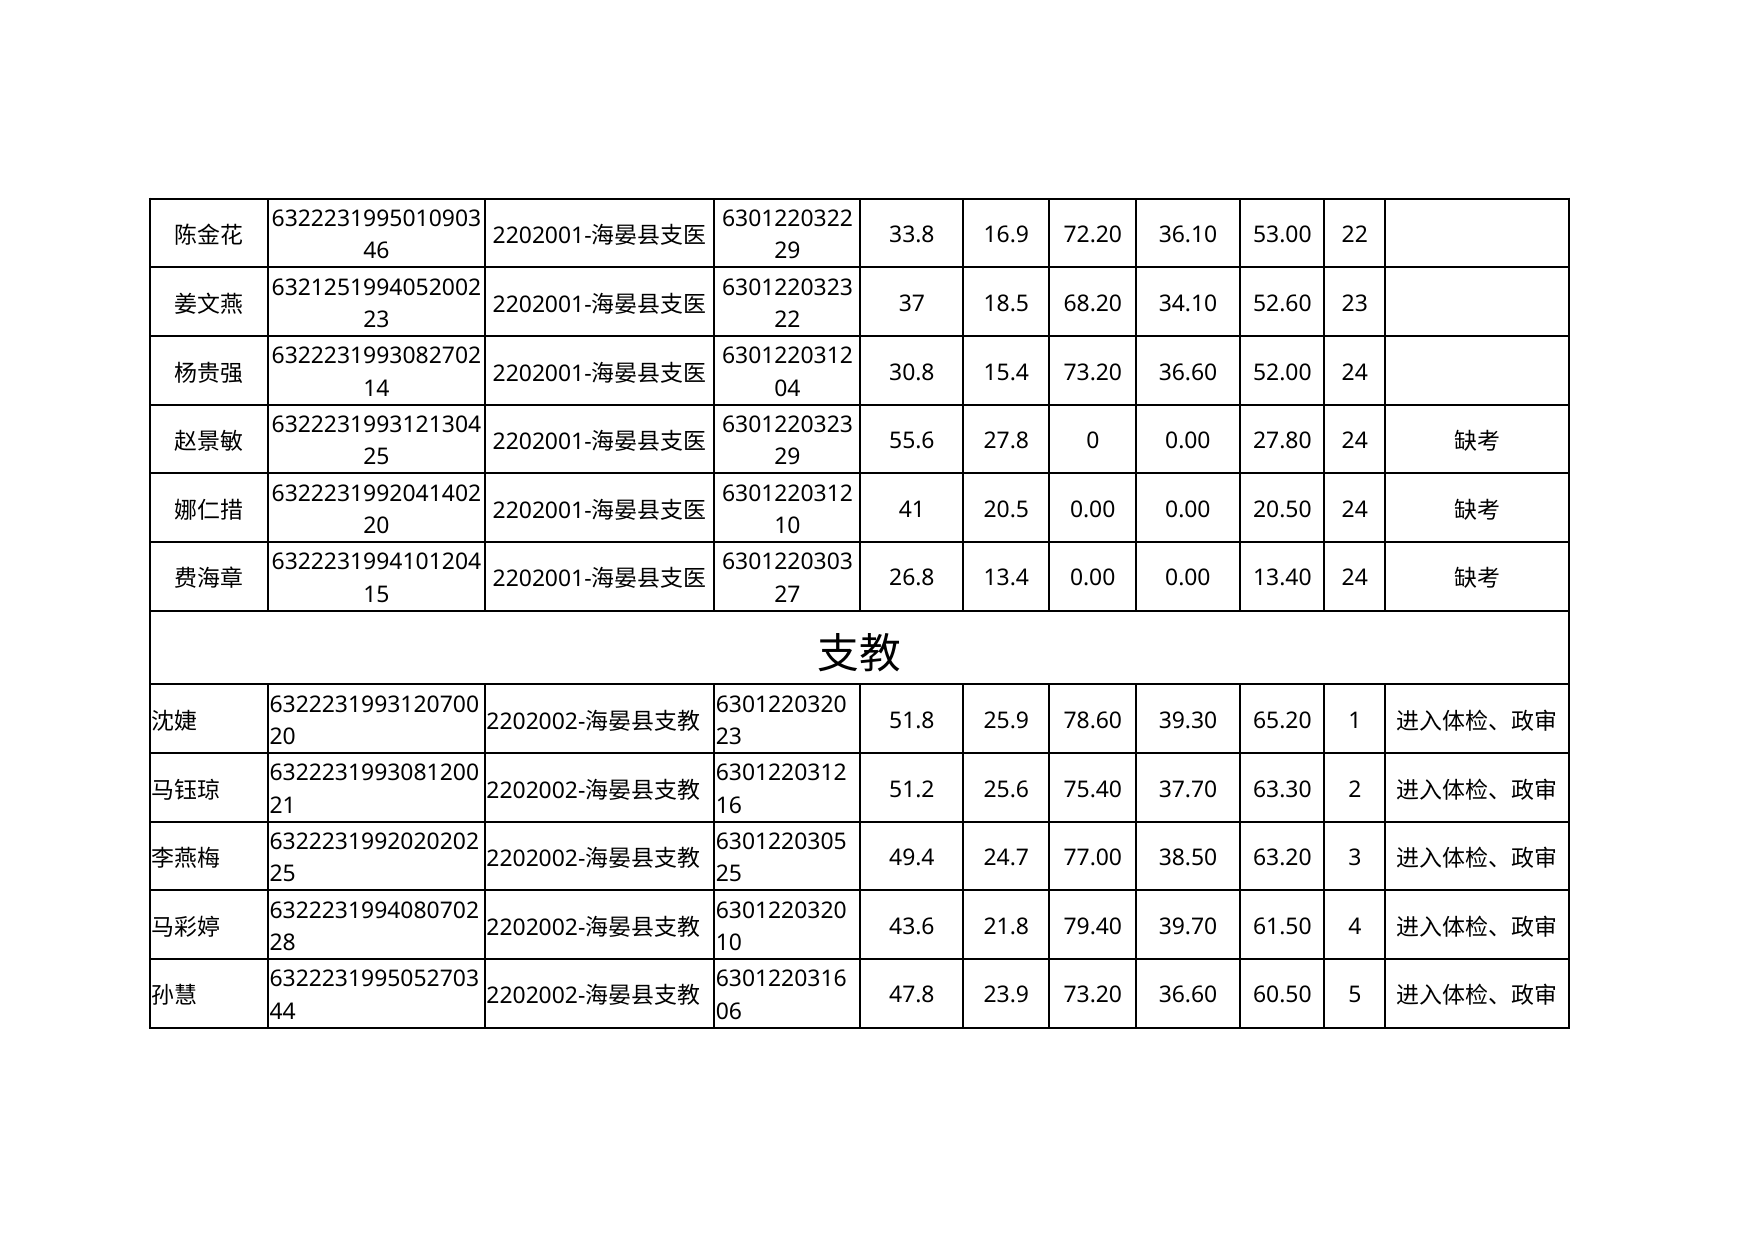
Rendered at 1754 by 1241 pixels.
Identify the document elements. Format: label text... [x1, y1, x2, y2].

table_cell 缺考 [1386, 406, 1568, 472]
table_cell 60.50 [1241, 960, 1323, 1027]
table_cell 51.8 [861, 685, 962, 752]
table_cell 2202001-海晏县支医 [486, 337, 713, 403]
table_cell 0.00 [1137, 406, 1239, 472]
table_cell 24 [1325, 337, 1384, 403]
table_cell 27.80 [1241, 406, 1323, 472]
table_cell 632223199312070020 [269, 685, 484, 752]
table_cell 23.9 [964, 960, 1048, 1027]
table_cell 进入体检、政审 [1386, 823, 1568, 889]
table_cell 75.40 [1050, 754, 1135, 821]
table_cell 赵景敏 [151, 406, 267, 472]
table_cell 2202002-海晏县支教 [486, 823, 713, 889]
table_cell 27.8 [964, 406, 1048, 472]
table_cell 24 [1325, 474, 1384, 541]
table_cell 陈金花 [151, 200, 267, 266]
table_cell 630122032322 [715, 268, 859, 335]
table_cell 630122030525 [715, 823, 859, 889]
table_cell 0.00 [1050, 543, 1135, 609]
table_cell 13.4 [964, 543, 1048, 609]
table_cell 34.10 [1137, 268, 1239, 335]
table_cell 娜仁措 [151, 474, 267, 541]
table_cell [1386, 268, 1568, 335]
table_cell 费海章 [151, 543, 267, 609]
table_cell 68.20 [1050, 268, 1135, 335]
table_cell 进入体检、政审 [1386, 891, 1568, 958]
table_cell 63.30 [1241, 754, 1323, 821]
table_cell 632223199505270344 [269, 960, 484, 1027]
table_cell 21.8 [964, 891, 1048, 958]
table_cell 61.50 [1241, 891, 1323, 958]
table_cell 630122030327 [715, 543, 859, 609]
table_cell 24 [1325, 406, 1384, 472]
table_cell 4 [1325, 891, 1384, 958]
table_cell 30.8 [861, 337, 962, 403]
table_cell 缺考 [1386, 543, 1568, 609]
table_cell 36.60 [1137, 960, 1239, 1027]
table_cell 进入体检、政审 [1386, 754, 1568, 821]
table_cell 36.60 [1137, 337, 1239, 403]
table_cell 5 [1325, 960, 1384, 1027]
table_cell 支教 [151, 612, 1568, 683]
table_cell 37 [861, 268, 962, 335]
table_cell 632223199204140220 [269, 474, 484, 541]
table_cell 630122032023 [715, 685, 859, 752]
table_cell 43.6 [861, 891, 962, 958]
table_cell 632223199410120415 [269, 543, 484, 609]
table_cell 36.10 [1137, 200, 1239, 266]
table_cell 姜文燕 [151, 268, 267, 335]
table_cell 79.40 [1050, 891, 1135, 958]
table_cell 39.70 [1137, 891, 1239, 958]
table_cell 632223199408070228 [269, 891, 484, 958]
table_cell 78.60 [1050, 685, 1135, 752]
table_cell 41 [861, 474, 962, 541]
table_cell 632223199202020225 [269, 823, 484, 889]
table_cell 39.30 [1137, 685, 1239, 752]
table_cell 3 [1325, 823, 1384, 889]
table_cell 630122031204 [715, 337, 859, 403]
table_cell 20.50 [1241, 474, 1323, 541]
table_cell 1 [1325, 685, 1384, 752]
table_cell 20.5 [964, 474, 1048, 541]
table_cell 630122032010 [715, 891, 859, 958]
table_cell 16.9 [964, 200, 1048, 266]
table_cell 53.00 [1241, 200, 1323, 266]
table_cell 632223199501090346 [269, 200, 484, 266]
table_cell 沈婕 [151, 685, 267, 752]
table_cell 63.20 [1241, 823, 1323, 889]
table_cell 18.5 [964, 268, 1048, 335]
table_cell [1386, 200, 1568, 266]
table_cell 632223199312130425 [269, 406, 484, 472]
table_cell 进入体检、政审 [1386, 960, 1568, 1027]
table_cell 73.20 [1050, 337, 1135, 403]
table_cell 2202001-海晏县支医 [486, 543, 713, 609]
table_cell 22 [1325, 200, 1384, 266]
table_cell 0.00 [1137, 543, 1239, 609]
table_cell 51.2 [861, 754, 962, 821]
table_cell 630122031216 [715, 754, 859, 821]
table_cell 65.20 [1241, 685, 1323, 752]
table_cell 孙慧 [151, 960, 267, 1027]
table_cell 2202002-海晏县支教 [486, 754, 713, 821]
table_cell 缺考 [1386, 474, 1568, 541]
table_cell 632223199308270214 [269, 337, 484, 403]
table_cell 33.8 [861, 200, 962, 266]
table_cell 49.4 [861, 823, 962, 889]
table_cell 26.8 [861, 543, 962, 609]
table_cell 630122032329 [715, 406, 859, 472]
table_cell 25.9 [964, 685, 1048, 752]
table_cell 2202001-海晏县支医 [486, 268, 713, 335]
table_cell 0.00 [1137, 474, 1239, 541]
table_cell 52.00 [1241, 337, 1323, 403]
table_cell 55.6 [861, 406, 962, 472]
table_cell 25.6 [964, 754, 1048, 821]
table_cell 24.7 [964, 823, 1048, 889]
table_cell 72.20 [1050, 200, 1135, 266]
table_cell 2202002-海晏县支教 [486, 960, 713, 1027]
table_cell 73.20 [1050, 960, 1135, 1027]
table_cell 李燕梅 [151, 823, 267, 889]
table_cell 15.4 [964, 337, 1048, 403]
table_cell 23 [1325, 268, 1384, 335]
table_cell 0.00 [1050, 474, 1135, 541]
table_cell 77.00 [1050, 823, 1135, 889]
table_cell 0 [1050, 406, 1135, 472]
table_cell 632223199308120021 [269, 754, 484, 821]
table_cell 2202001-海晏县支医 [486, 406, 713, 472]
table_cell 630122032229 [715, 200, 859, 266]
table_cell 马彩婷 [151, 891, 267, 958]
table_cell 37.70 [1137, 754, 1239, 821]
table_cell 630122031606 [715, 960, 859, 1027]
table_cell 24 [1325, 543, 1384, 609]
table_cell 2202002-海晏县支教 [486, 685, 713, 752]
table_cell 47.8 [861, 960, 962, 1027]
table_cell 2202001-海晏县支医 [486, 200, 713, 266]
table_cell 52.60 [1241, 268, 1323, 335]
table_cell 38.50 [1137, 823, 1239, 889]
table_cell 630122031210 [715, 474, 859, 541]
table_cell 2202001-海晏县支医 [486, 474, 713, 541]
table_cell 632125199405200223 [269, 268, 484, 335]
table_cell [1386, 337, 1568, 403]
table_cell 2 [1325, 754, 1384, 821]
table_cell 13.40 [1241, 543, 1323, 609]
table_cell 杨贵强 [151, 337, 267, 403]
table_cell 进入体检、政审 [1386, 685, 1568, 752]
table_cell 马钰琼 [151, 754, 267, 821]
table_cell 2202002-海晏县支教 [486, 891, 713, 958]
